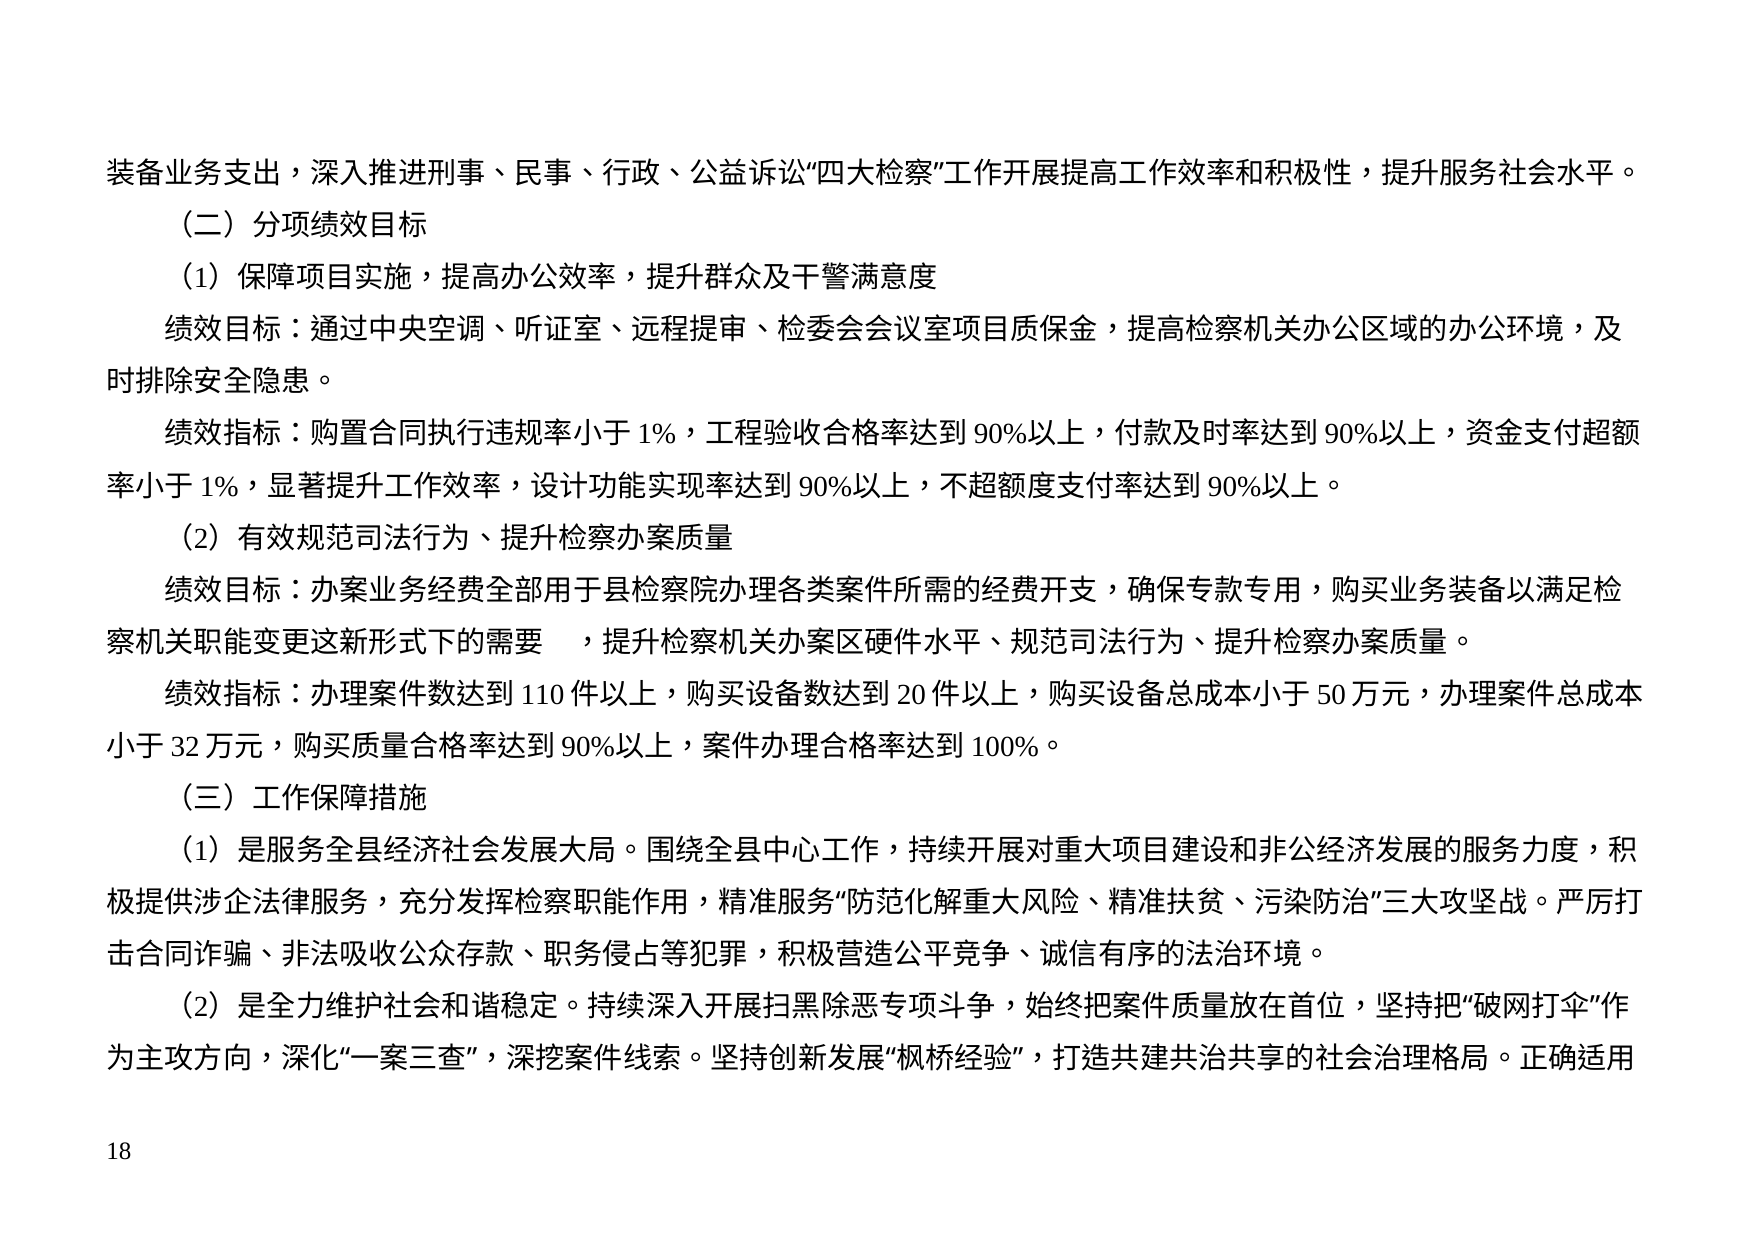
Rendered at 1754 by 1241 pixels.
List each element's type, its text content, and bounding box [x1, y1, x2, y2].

text 绩效指标：购置合同执行违规率小于1%，工程验收合格率达到90%以上，付款及时率达到90%以上，资金支付超额率小于1%，显著提升工作效率，设计功能实现率达到90%以上，不超额度支付率达到90%以上。 [106, 402, 1648, 506]
text 绩效目标：办案业务经费全部用于县检察院办理各类案件所需的经费开支，确保专款专用，购买业务装备以满足检察机关职能变更这新形式下的需要 ，提升检察机关办案区硬件水平、规范司法行为、提升检察办案质量。 [106, 558, 1648, 663]
text （1）保障项目实施，提高办公效率，提升群众及干警满意度 [106, 246, 1648, 298]
text 绩效指标：办理案件数达到110件以上，购买设备数达到20件以上，购买设备总成本小于50万元，办理案件总成本小于32万元，购买质量合格率达到90%以上，案件办理合格率达到100%。 [106, 663, 1648, 767]
text （1）是服务全县经济社会发展大局。围绕全县中心工作，持续开展对重大项目建设和非公经济发展的服务力度，积极提供涉企法律服务，充分发挥检察职能作用，精准服务“防范化解重大风险、精准扶贫、污染防治”三大攻坚战。严厉打击合同诈骗、非法吸收公众存款、职务侵占等犯罪，积极营造公平竞争、诚信有序的法治环境。 [106, 819, 1648, 975]
text 绩效目标：通过中央空调、听证室、远程提审、检委会会议室项目质保金，提高检察机关办公区域的办公环境，及时排除安全隐患。 [106, 298, 1648, 402]
text （2）有效规范司法行为、提升检察办案质量 [106, 506, 1648, 558]
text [106, 142, 1648, 194]
text （二）分项绩效目标 [106, 194, 1648, 246]
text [106, 975, 1648, 1079]
text （三）工作保障措施 [106, 767, 1648, 819]
